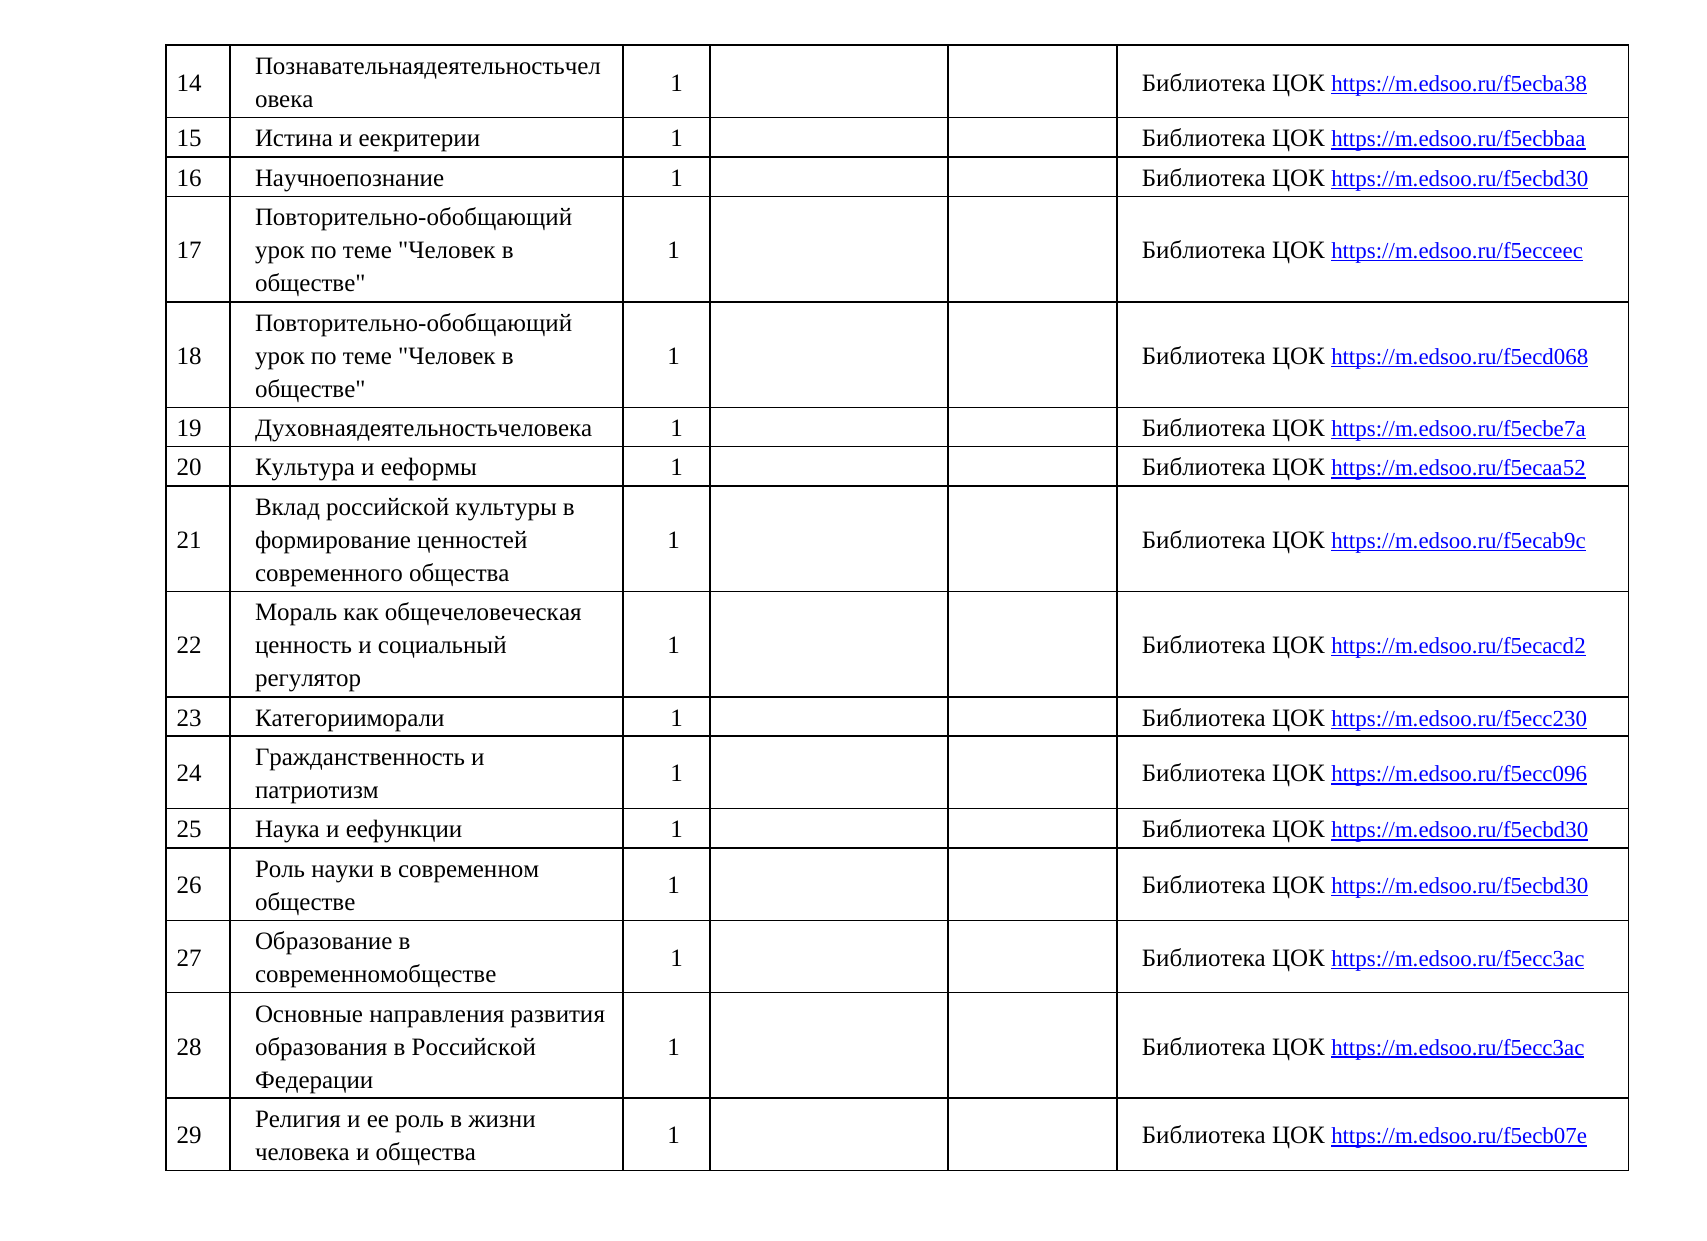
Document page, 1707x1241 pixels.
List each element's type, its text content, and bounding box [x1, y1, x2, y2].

table_cell [711, 737, 947, 808]
table_cell Гражданственность и патриотизм [231, 737, 622, 808]
table_cell 18 [167, 303, 229, 406]
table_cell 1 [624, 408, 709, 446]
table_cell 14 [167, 46, 229, 117]
table_cell Библиотека ЦОК https://m.edsoo.ru/f5ecbd30 [1118, 809, 1628, 847]
table_cell [949, 487, 1116, 591]
table_cell 1 [624, 1099, 709, 1170]
table_cell Повторительно-обобщающий урок по теме "Человек в обществе" [231, 197, 622, 301]
table_cell [711, 447, 947, 485]
table_cell [711, 487, 947, 591]
table_cell 25 [167, 809, 229, 847]
table_cell 1 [624, 592, 709, 696]
table_cell 19 [167, 408, 229, 446]
table_cell [711, 849, 947, 919]
table_cell 1 [624, 487, 709, 591]
table_cell [949, 698, 1116, 735]
table_cell 1 [624, 447, 709, 485]
table_cell Библиотека ЦОК https://m.edsoo.ru/f5ecc3ac [1118, 921, 1628, 992]
table_cell [711, 303, 947, 406]
table_cell [949, 993, 1116, 1097]
table_cell [711, 408, 947, 446]
table_cell Основные направления развития образования в Российской Федерации [231, 993, 622, 1097]
table_cell Вклад российской культуры в формирование ценностей современного общества [231, 487, 622, 591]
table_cell [949, 447, 1116, 485]
table_cell 1 [624, 809, 709, 847]
table_cell 24 [167, 737, 229, 808]
table_cell [949, 737, 1116, 808]
table_cell 17 [167, 197, 229, 301]
table_cell [711, 46, 947, 117]
table_cell [949, 849, 1116, 919]
table_cell 27 [167, 921, 229, 992]
table_cell [711, 1099, 947, 1170]
table_cell 23 [167, 698, 229, 735]
table_cell Культура и ееформы [231, 447, 622, 485]
table_cell [949, 197, 1116, 301]
table_cell 16 [167, 158, 229, 196]
table_cell Библиотека ЦОК https://m.edsoo.ru/f5ecbe7a [1118, 408, 1628, 446]
table_cell Библиотека ЦОК https://m.edsoo.ru/f5ecab9c [1118, 487, 1628, 591]
table_cell Повторительно-обобщающий урок по теме "Человек в обществе" [231, 303, 622, 406]
table_cell [949, 46, 1116, 117]
table_cell Религия и ее роль в жизни человека и общества [231, 1099, 622, 1170]
table_cell 1 [624, 46, 709, 117]
table_cell [711, 592, 947, 696]
table_cell [711, 197, 947, 301]
table_cell [711, 921, 947, 992]
table_cell Наука и еефункции [231, 809, 622, 847]
table_cell [711, 158, 947, 196]
table_cell 1 [624, 737, 709, 808]
table_cell 20 [167, 447, 229, 485]
table_cell 15 [167, 118, 229, 156]
table_cell Познавательнаядеятельностьчеловека [231, 46, 622, 117]
table_cell Библиотека ЦОК https://m.edsoo.ru/f5ecc230 [1118, 698, 1628, 735]
table_cell [949, 592, 1116, 696]
table_cell Библиотека ЦОК https://m.edsoo.ru/f5ecaa52 [1118, 447, 1628, 485]
table_cell [711, 698, 947, 735]
table_cell Библиотека ЦОК https://m.edsoo.ru/f5ecceec [1118, 197, 1628, 301]
table_cell [949, 1099, 1116, 1170]
table_cell [949, 118, 1116, 156]
table_cell 1 [624, 118, 709, 156]
table_cell Библиотека ЦОК https://m.edsoo.ru/f5ecbbaa [1118, 118, 1628, 156]
table_cell 22 [167, 592, 229, 696]
table_cell 1 [624, 993, 709, 1097]
table_cell [949, 921, 1116, 992]
table_cell Библиотека ЦОК https://m.edsoo.ru/f5ecc096 [1118, 737, 1628, 808]
table_cell Образование в современномобществе [231, 921, 622, 992]
table_cell 1 [624, 158, 709, 196]
table_cell 1 [624, 921, 709, 992]
table_cell Библиотека ЦОК https://m.edsoo.ru/f5ecbd30 [1118, 158, 1628, 196]
table_cell 1 [624, 197, 709, 301]
table_cell [949, 158, 1116, 196]
table_cell 1 [624, 698, 709, 735]
table_cell Библиотека ЦОК https://m.edsoo.ru/f5ecb07e [1118, 1099, 1628, 1170]
table_cell Мораль как общечеловеческая ценность и социальный регулятор [231, 592, 622, 696]
table_cell Библиотека ЦОК https://m.edsoo.ru/f5ecacd2 [1118, 592, 1628, 696]
table_cell [711, 809, 947, 847]
table_cell Библиотека ЦОК https://m.edsoo.ru/f5ecbd30 [1118, 849, 1628, 919]
table_cell 26 [167, 849, 229, 919]
table_cell Духовнаядеятельностьчеловека [231, 408, 622, 446]
table_cell 29 [167, 1099, 229, 1170]
table_cell [949, 809, 1116, 847]
table_cell Научноепознание [231, 158, 622, 196]
table_cell 28 [167, 993, 229, 1097]
table_cell [949, 303, 1116, 406]
table_cell 21 [167, 487, 229, 591]
table_cell [711, 118, 947, 156]
table_cell 1 [624, 849, 709, 919]
table_cell 1 [624, 303, 709, 406]
table_cell [711, 993, 947, 1097]
table_cell Категорииморали [231, 698, 622, 735]
table_cell Библиотека ЦОК https://m.edsoo.ru/f5ecc3ac [1118, 993, 1628, 1097]
table_cell Роль науки в современном обществе [231, 849, 622, 919]
table_cell [949, 408, 1116, 446]
table_cell Библиотека ЦОК https://m.edsoo.ru/f5ecd068 [1118, 303, 1628, 406]
table_cell Библиотека ЦОК https://m.edsoo.ru/f5ecba38 [1118, 46, 1628, 117]
table_cell Истина и еекритерии [231, 118, 622, 156]
